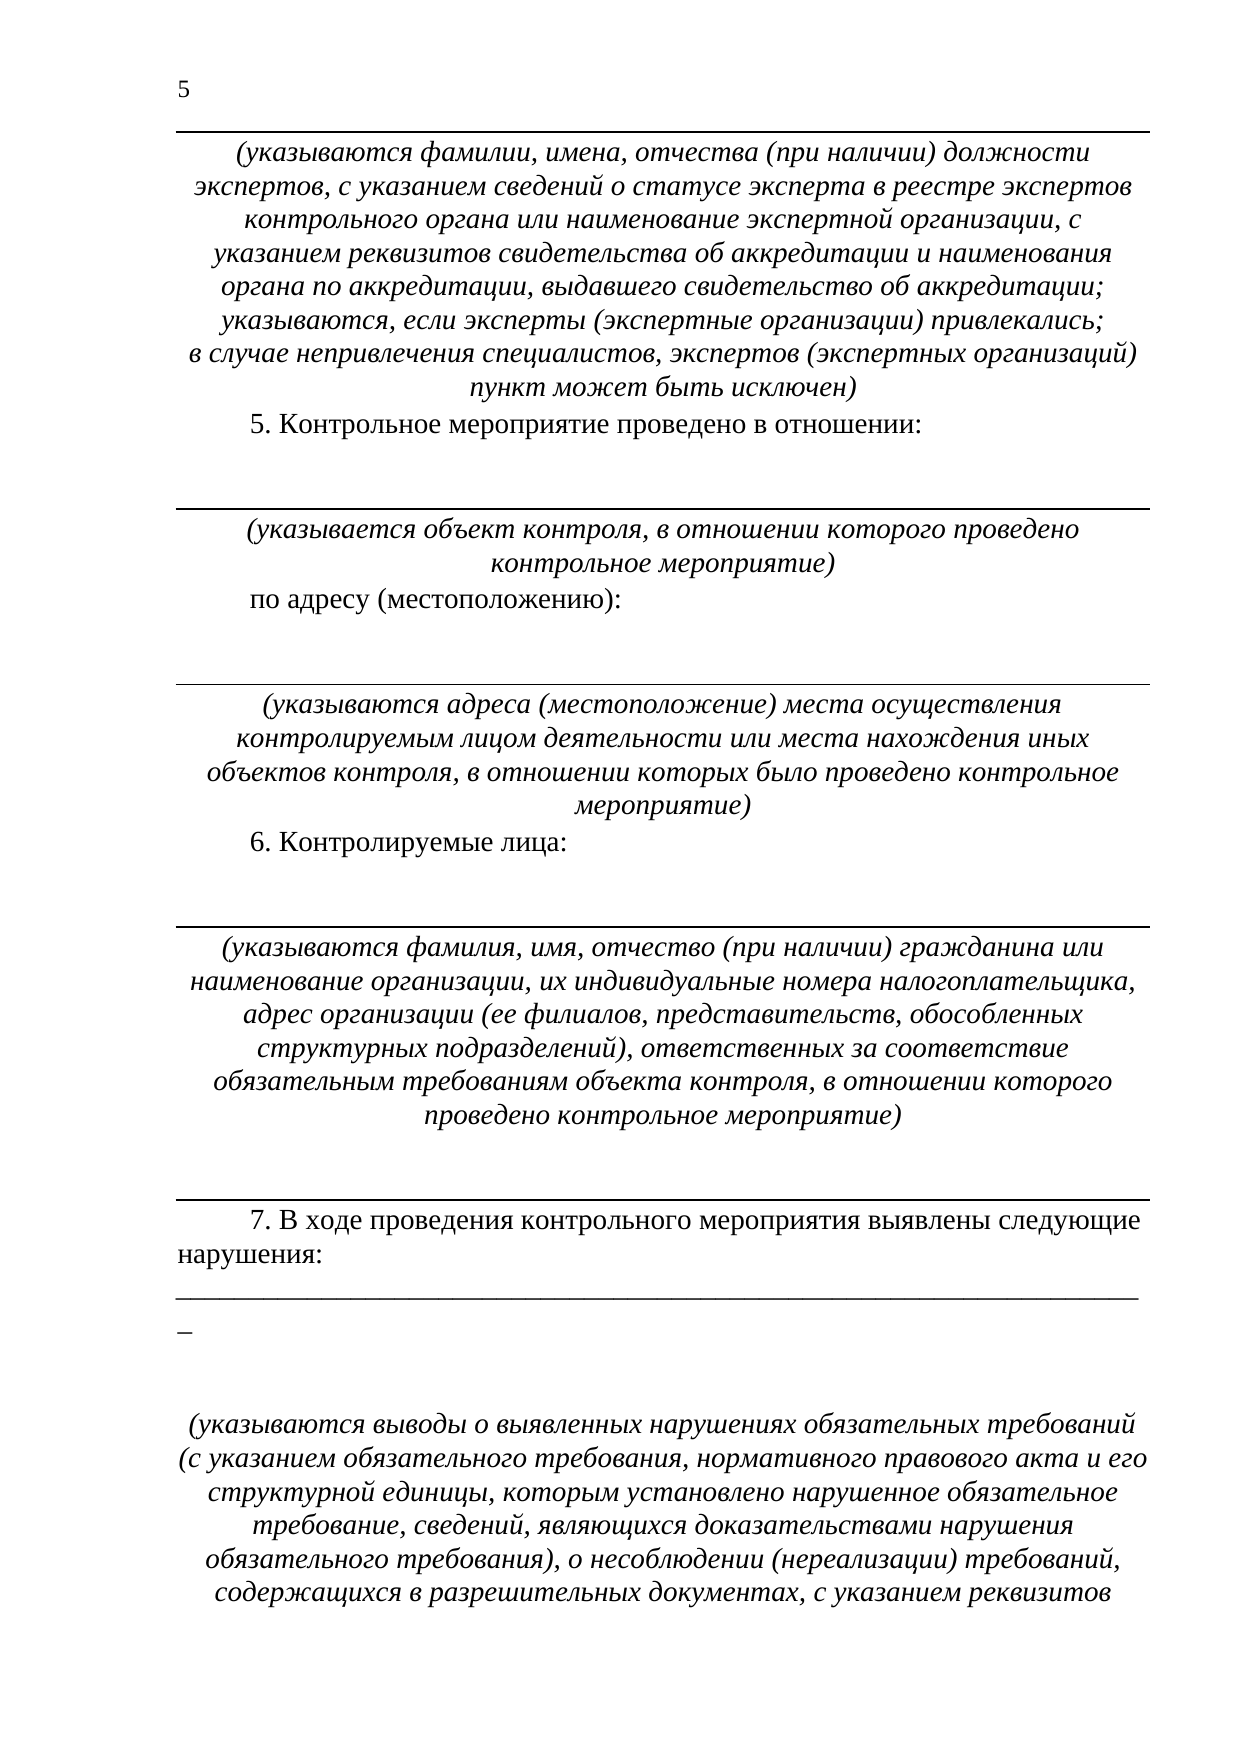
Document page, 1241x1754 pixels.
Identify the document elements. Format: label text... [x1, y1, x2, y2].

table_cell по адресу (местоположению): [176, 580, 1150, 683]
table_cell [176, 1405, 1150, 1609]
table_cell 7. В ходе проведения контрольного мероприятия выявлены следующие нарушения: ___________________________________________________________________ [176, 1201, 1150, 1405]
table_cell (указываются фамилии, имена, отчества (при наличии) должности экспертов, с указанием сведений о статусе эксперта в реестре экспертов контрольного органа или наименование экспертной организации, с указанием реквизитов свидетельства об аккредитации и наименования органа по аккредитации, выдавшего свидетельство об аккредитации; указываются, если эксперты (экспертные организации) привлекались; в случае непривлечения специалистов, экспертов (экспертных организаций) пункт может быть исключен) [176, 133, 1150, 404]
table_cell (указываются фамилия, имя, отчество (при наличии) гражданина или наименование организации, их индивидуальные номера налогоплательщика, адрес организации (ее филиалов, представительств, обособленных структурных подразделений), ответственных за соответствие обязательным требованиям объекта контроля, в отношении которого проведено контрольное мероприятие) [176, 928, 1150, 1199]
table_cell 6. Контролируемые лица: [176, 823, 1150, 926]
table_cell 5. Контрольное мероприятие проведено в отношении: [176, 404, 1150, 508]
table_cell (указывается объект контроля, в отношении которого проведено контрольное мероприятие) [176, 510, 1150, 580]
table_cell (указываются адреса (местоположение) места осуществления контролируемым лицом деятельности или места нахождения иных объектов контроля, в отношении которых было проведено контрольное мероприятие) [176, 685, 1150, 822]
